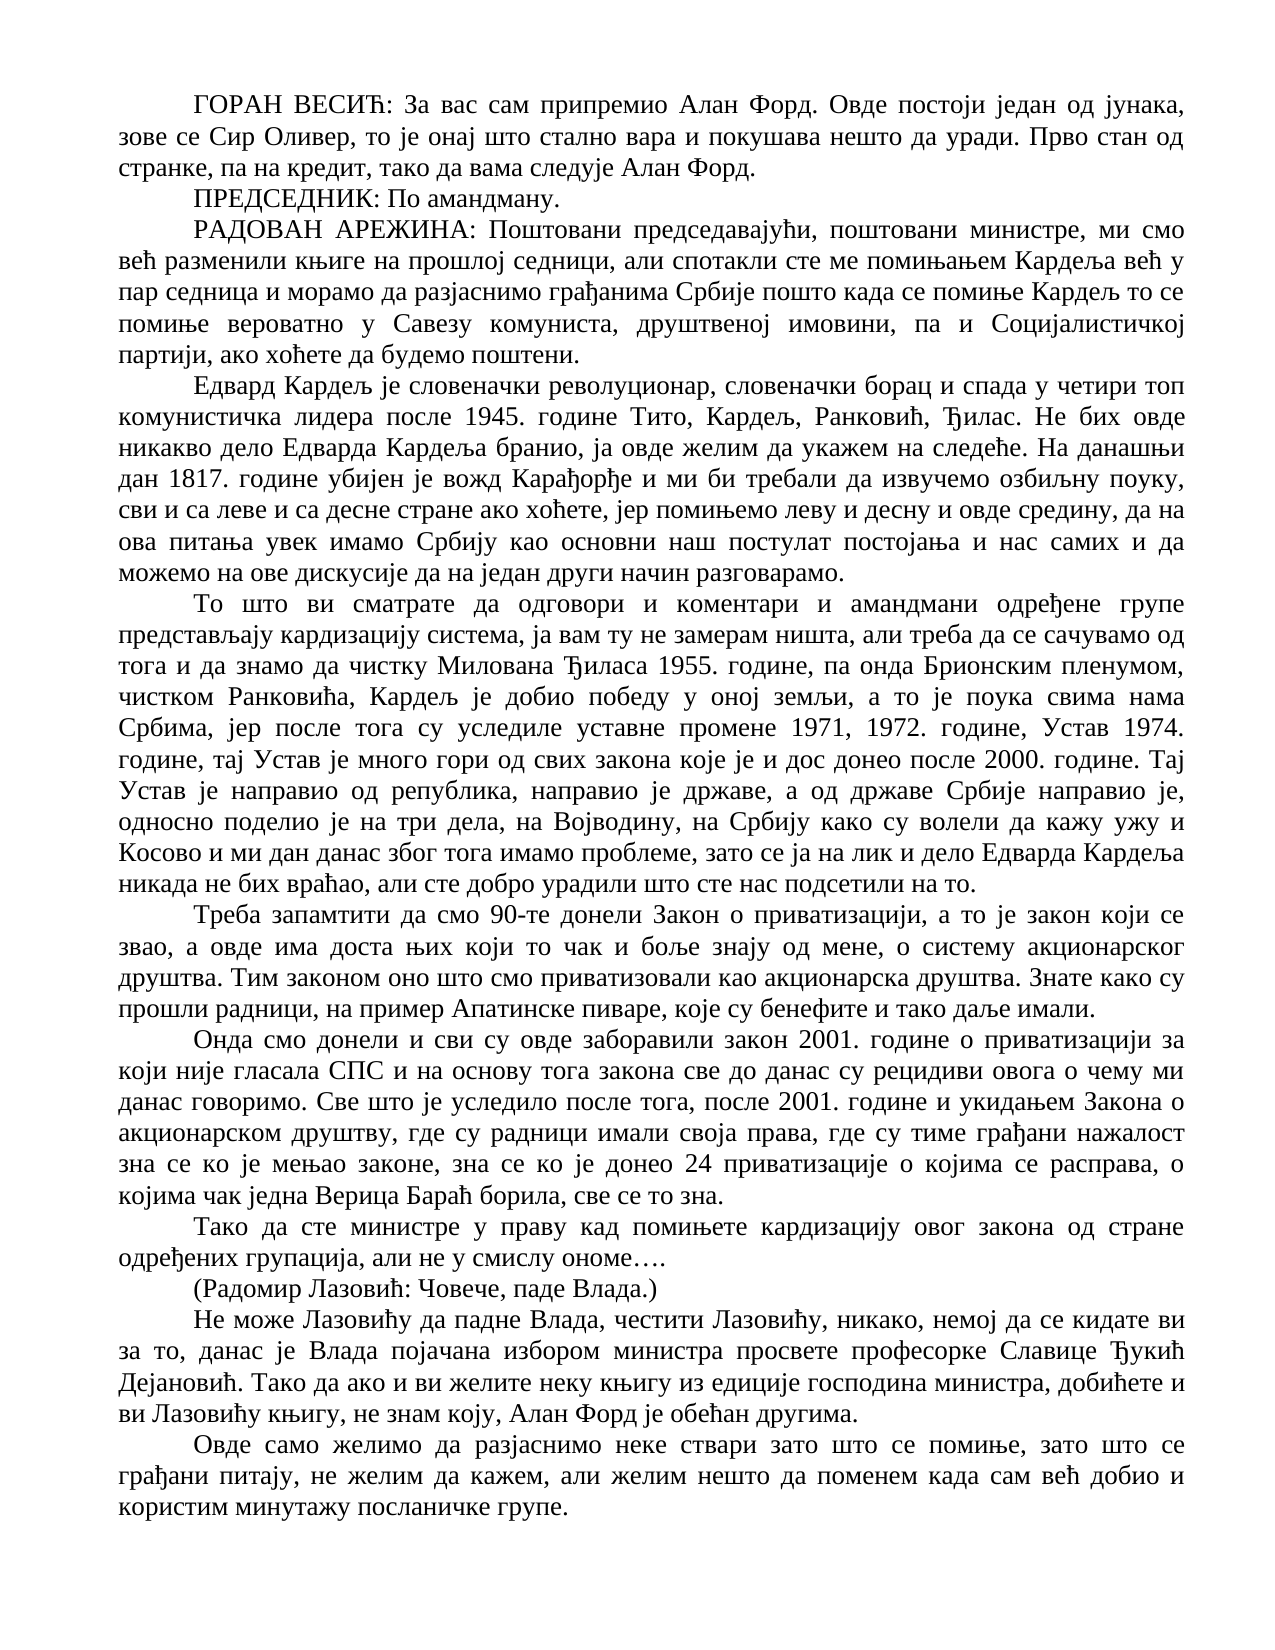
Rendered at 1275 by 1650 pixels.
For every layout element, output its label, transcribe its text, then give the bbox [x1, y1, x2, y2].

text ПРЕДСЕДНИК: По амандману. [118, 182, 1186, 213]
text ГОРАН ВЕСИЋ: За вас сам припремио Алан Форд. Овде постоји један од јунака, зове се Сир Оливер, то је онај што стално вара и покушава нешто да уради. Прво стан од странке, па на кредит, тако да вама следује Алан Форд. [118, 89, 1186, 182]
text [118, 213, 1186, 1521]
